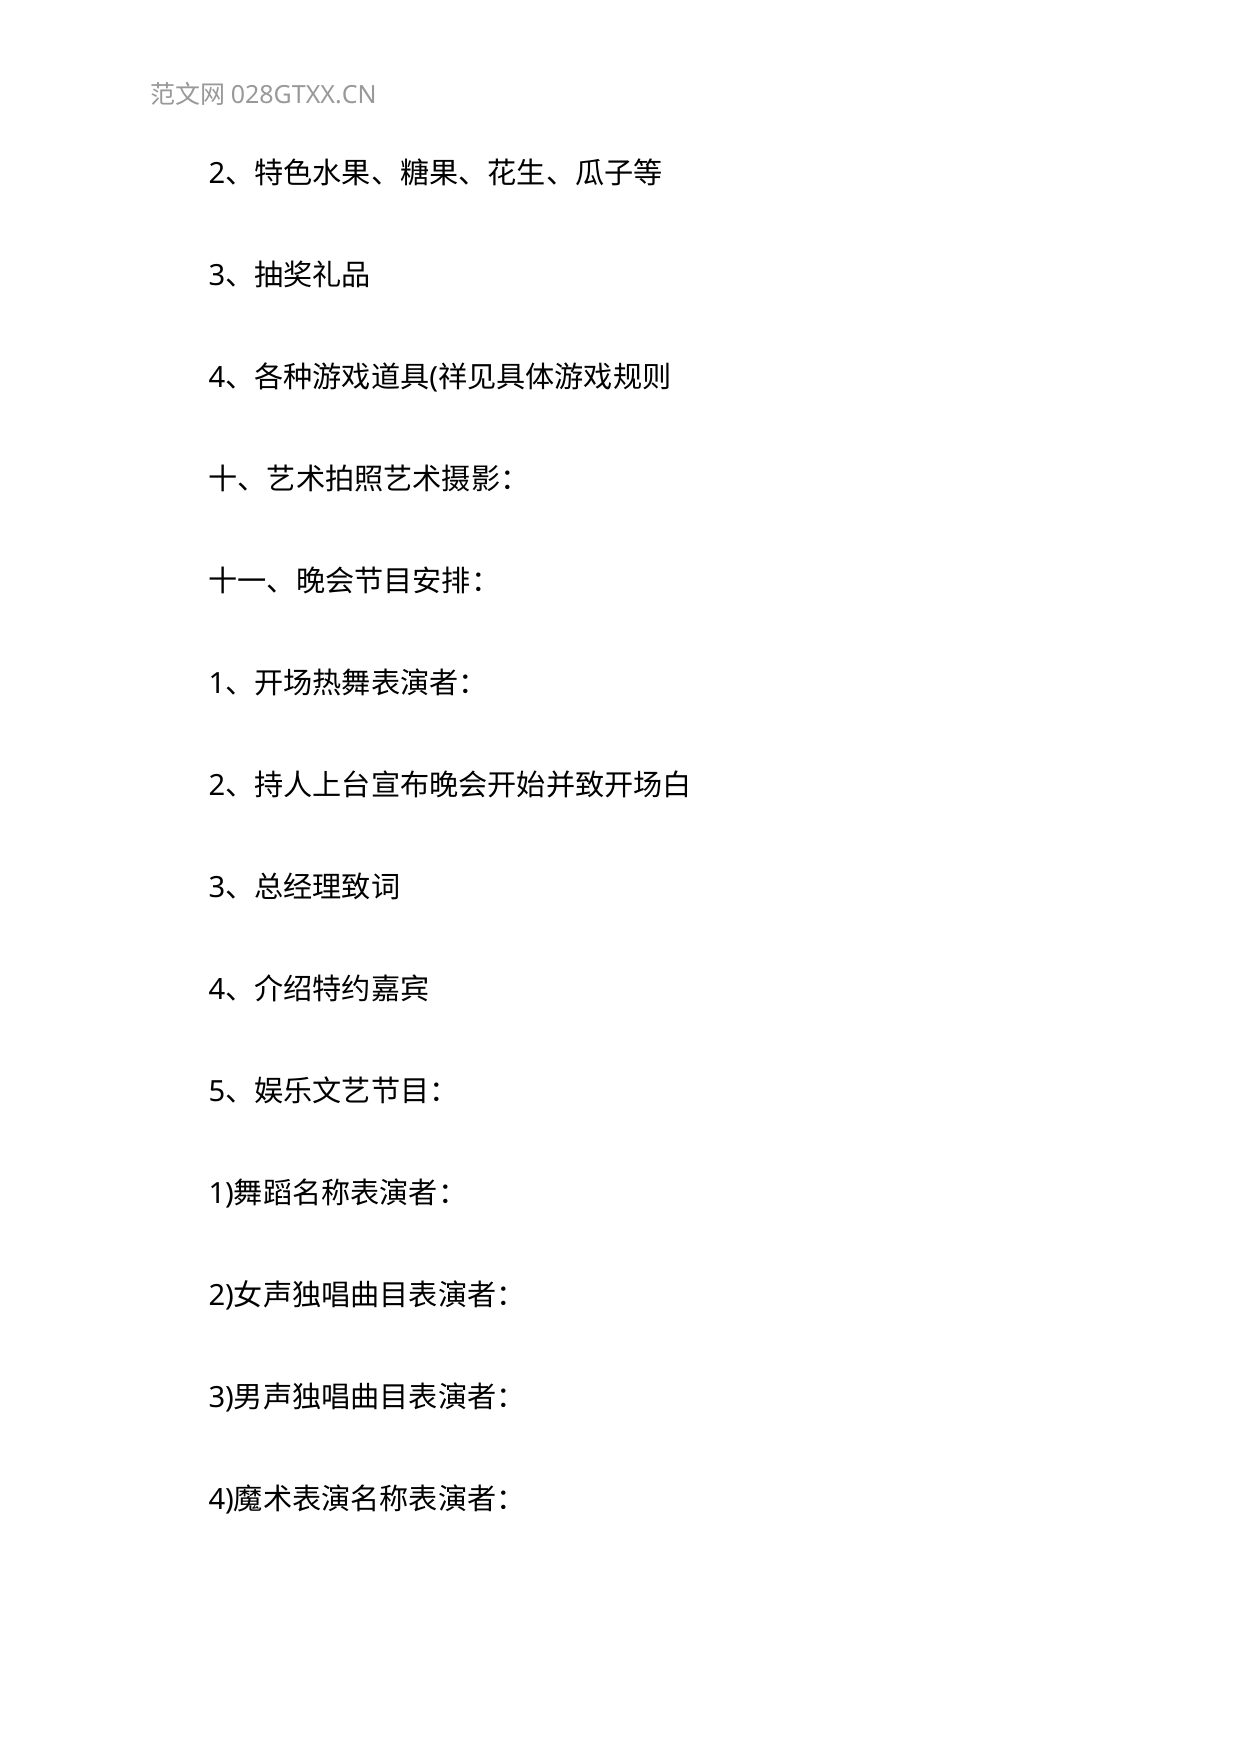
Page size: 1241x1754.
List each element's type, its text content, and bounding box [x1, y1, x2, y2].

text 5、娱乐文艺节目： [150, 1067, 1090, 1110]
text 十一、晚会节目安排： [150, 558, 1090, 600]
text 1)舞蹈名称表演者： [150, 1169, 1090, 1212]
text 1、开场热舞表演者： [150, 659, 1090, 702]
text 3、抽奖礼品 [150, 252, 1090, 294]
text 4、介绍特约嘉宾 [150, 965, 1090, 1008]
text 十、艺术拍照艺术摄影： [150, 456, 1090, 498]
text 4、各种游戏道具(祥见具体游戏规则 [150, 354, 1090, 396]
text 3)男声独唱曲目表演者： [150, 1373, 1090, 1416]
text 2)女声独唱曲目表演者： [150, 1271, 1090, 1314]
text 2、持人上台宣布晚会开始并致开场白 [150, 761, 1090, 804]
text 2、特色水果、糖果、花生、瓜子等 [150, 150, 1090, 192]
text 3、总经理致词 [150, 863, 1090, 906]
text 4)魔术表演名称表演者： [150, 1475, 1090, 1518]
